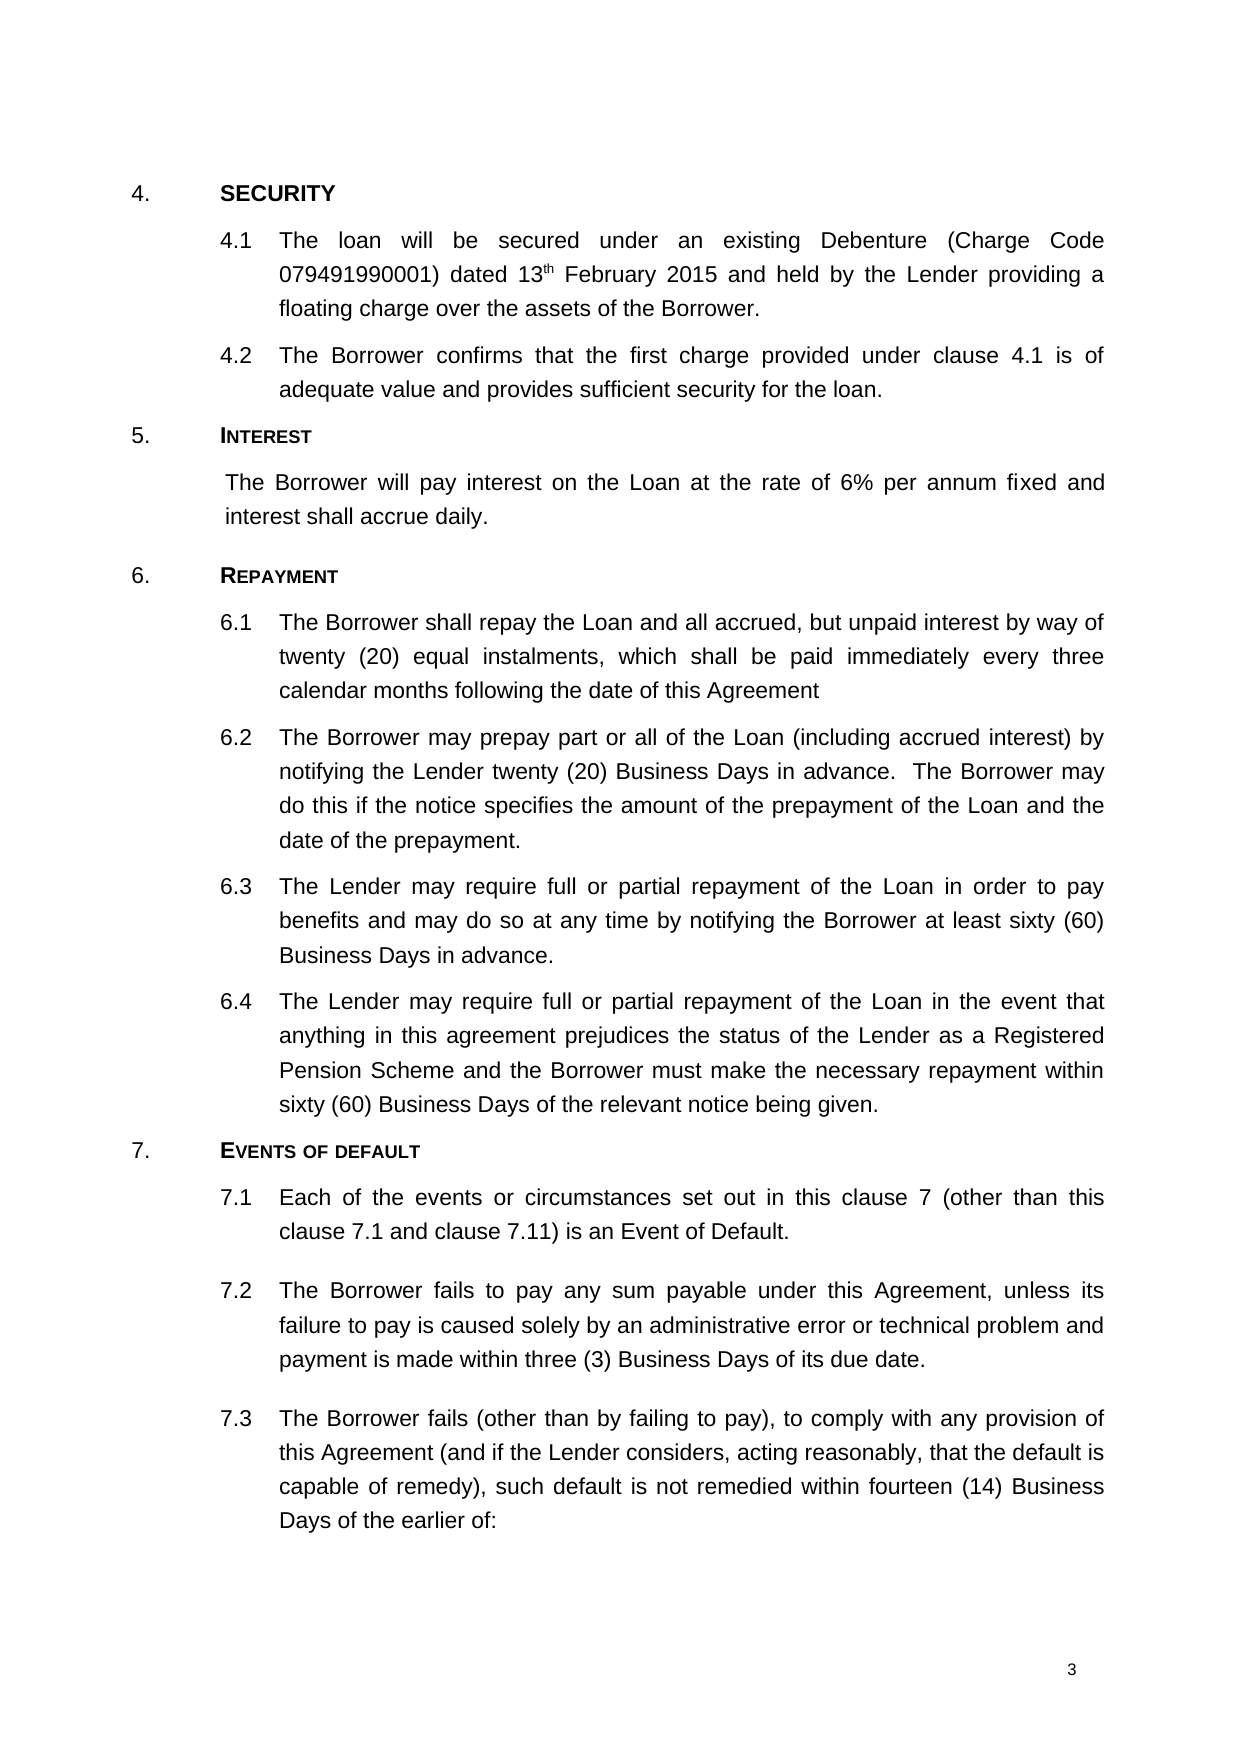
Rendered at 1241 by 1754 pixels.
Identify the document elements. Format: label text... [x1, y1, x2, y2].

list Events of default [131, 1137, 1105, 1164]
list Repayment [131, 562, 1105, 589]
list The Borrower fails to pay any sum payable under this Agreement, unless its failure to pay is caused solely by an administrative error or technical problem and payment is made within three (3) Business Days of its due date. [220, 1277, 1105, 1372]
list SECURITY [131, 180, 1105, 206]
list The Lender may require full or partial repayment of the Loan in order to pay benefits and may do so at any time by notifying the Borrower at least sixty (60) Business Days in advance. [220, 873, 1105, 968]
list Interest [131, 422, 1105, 449]
list The Borrower fails (other than by failing to pay), to comply with any provision of this Agreement (and if the Lender considers, acting reasonably, that the default is capable of remedy), such default is not remedied within fourteen (14) Business Days of the earlier of: [220, 1405, 1105, 1534]
list The Borrower confirms that the first charge provided under clause 4.1 is of adequate value and provides sufficient security for the loan. [220, 342, 1105, 402]
list The Lender may require full or partial repayment of the Loan in the event that anything in this agreement prejudices the status of the Lender as a Registered Pension Scheme and the Borrower must make the necessary repayment within sixty (60) Business Days of the relevant notice being given. [220, 988, 1105, 1117]
list Each of the events or circumstances set out in this clause 7 (other than this clause 7.1 and clause 7.11) is an Event of Default. [220, 1184, 1105, 1245]
list The loan will be secured under an existing Debenture (Charge Code 079491990001) dated 13th February 2015 and held by the Lender providing a floating charge over the assets of the Borrower. [220, 227, 1105, 321]
list The Borrower shall repay the Loan and all accrued, but unpaid interest by way of twenty (20) equal instalments, which shall be paid immediately every three calendar months following the date of this Agreement [220, 609, 1105, 704]
list The Borrower may prepay part or all of the Loan (including accrued interest) by notifying the Lender twenty (20) Business Days in advance. The Borrower may do this if the notice specifies the amount of the prepayment of the Loan and the date of the prepayment. [220, 724, 1105, 853]
text The Borrower will pay interest on the Loan at the rate of 6% per annum fixed and interest shall accrue daily. [225, 469, 1105, 530]
